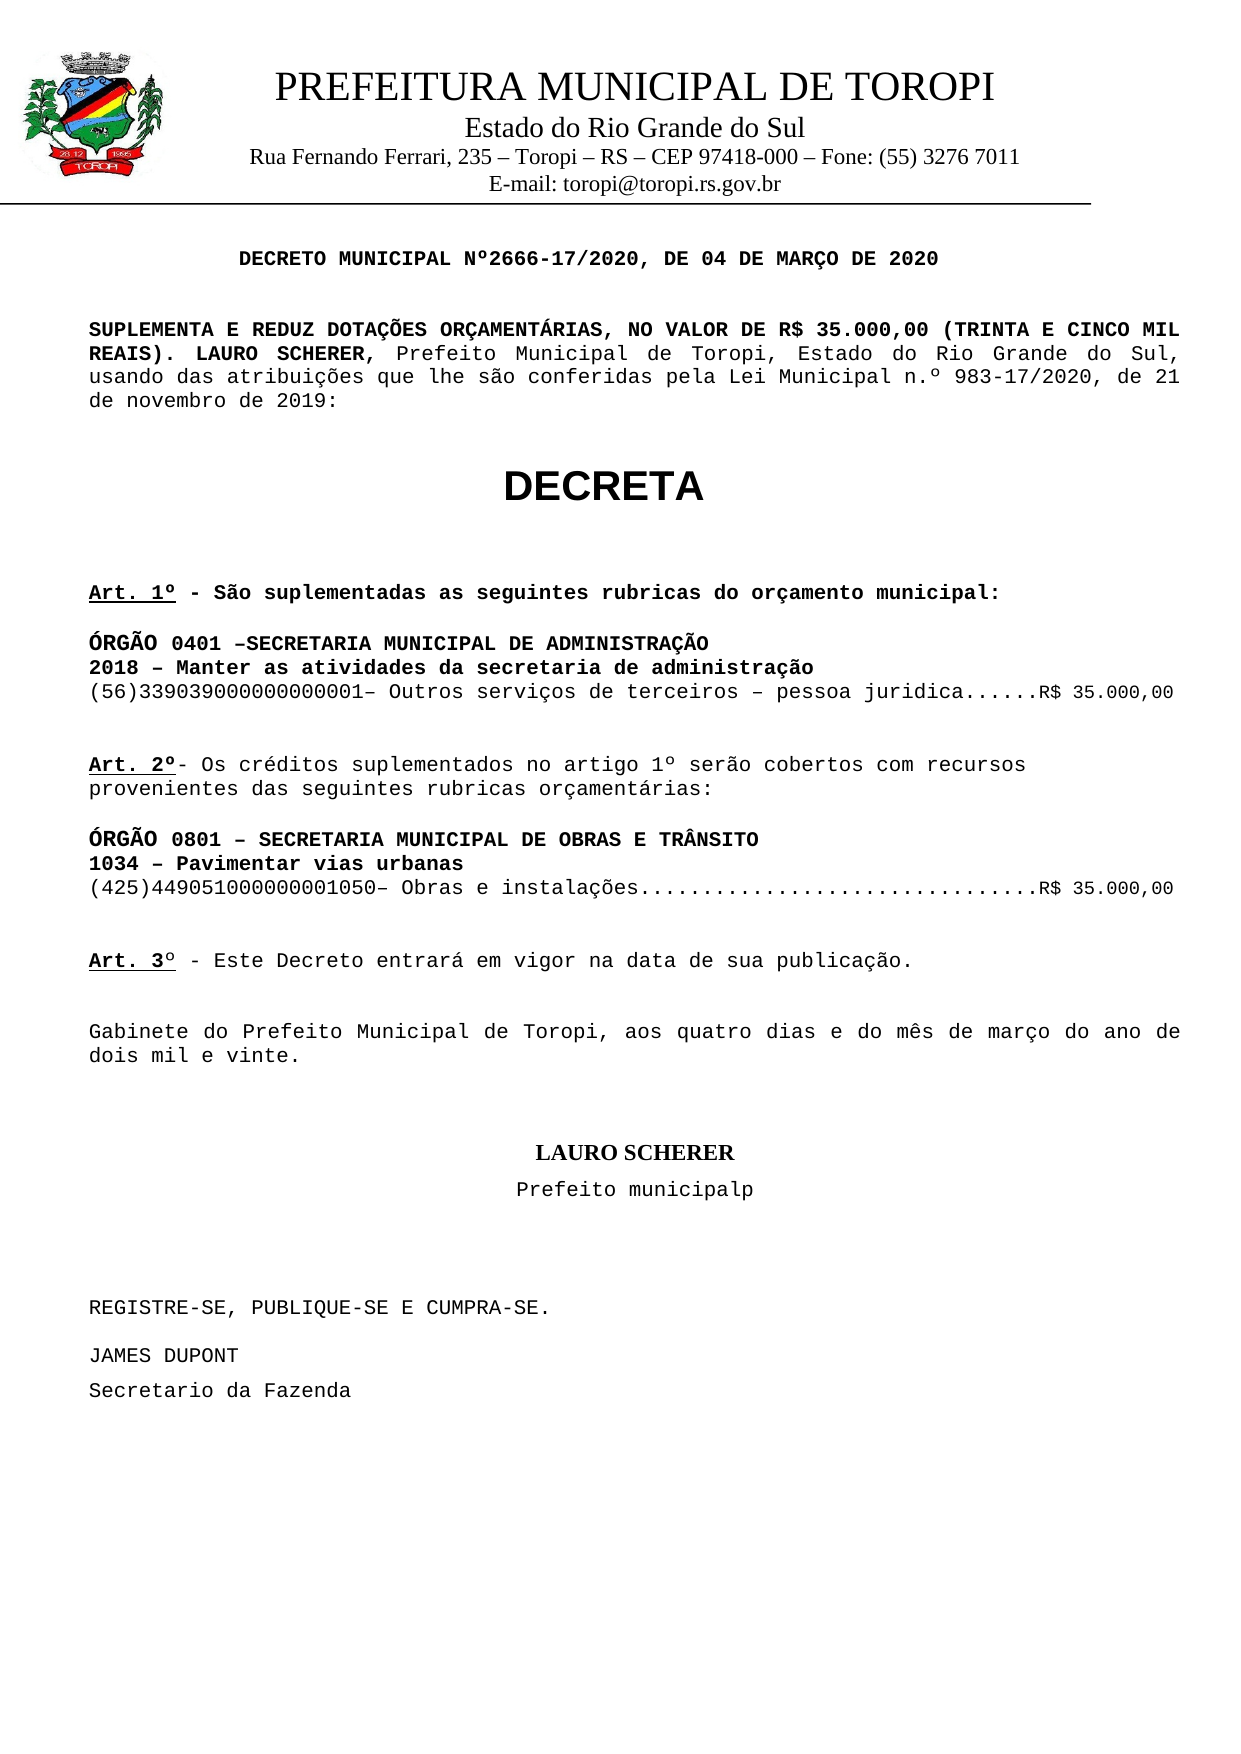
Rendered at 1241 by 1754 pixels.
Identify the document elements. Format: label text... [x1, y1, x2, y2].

text 2018 – Manter as atividades da secretaria de administração [89, 657, 1181, 681]
text provenientes das seguintes rubricas orçamentárias: [89, 778, 1181, 802]
text Gabinete do Prefeito Municipal de Toropi, aos quatro dias e do mês de março do ano de dois mil e vinte. [89, 1021, 1181, 1068]
subtitle JAMES DUPONT [89, 1345, 1181, 1368]
text REGISTRE-SE, PUBLIQUE-SE E CUMPRA-SE. [89, 1297, 1181, 1321]
subtitle LAURO SCHERER [89, 1139, 1181, 1166]
text (425)449051000000001050– Obras e instalações................................R$ 35.000,00 [89, 877, 1181, 901]
subtitle DECRETA [89, 462, 1181, 510]
text ÓRGÃO 0401 –SECRETARIA MUNICIPAL DE ADMINISTRAÇÃO [89, 631, 1181, 657]
subtitle Secretario da Fazenda [89, 1380, 1181, 1404]
text SUPLEMENTA E REDUZ DOTAÇÕES ORÇAMENTÁRIAS, NO VALOR DE R$ 35.000,00 (TRINTA E CINCO MIL REAIS). LAURO SCHERER, Prefeito Municipal de Toropi, Estado do Rio Grande do Sul, usando das atribuições que lhe são conferidas pela Lei Municipal n.º 983-17/2020, de 21 de novembro de 2019: [89, 319, 1181, 414]
text Art. 3º - Este Decreto entrará em vigor na data de sua publicação. [89, 950, 1181, 974]
text ÓRGÃO 0801 – SECRETARIA MUNICIPAL DE OBRAS E TRÂNSITO [89, 827, 1181, 853]
text Art. 2º- Os créditos suplementados no artigo 1º serão cobertos com recursos [89, 754, 1181, 778]
subtitle Art. 1º - São suplementadas as seguintes rubricas do orçamento municipal: [89, 582, 1181, 606]
text 1034 – Pavimentar vias urbanas [89, 853, 1181, 877]
text (56)339039000000000001– Outros serviços de terceiros – pessoa juridica......R$ 35.000,00 [89, 681, 1181, 705]
text Prefeito municipalp [89, 1179, 1181, 1203]
picture [8, 37, 177, 191]
text DECRETO MUNICIPAL Nº2666-17/2020, DE 04 DE MARÇO DE 2020 [89, 248, 1181, 272]
